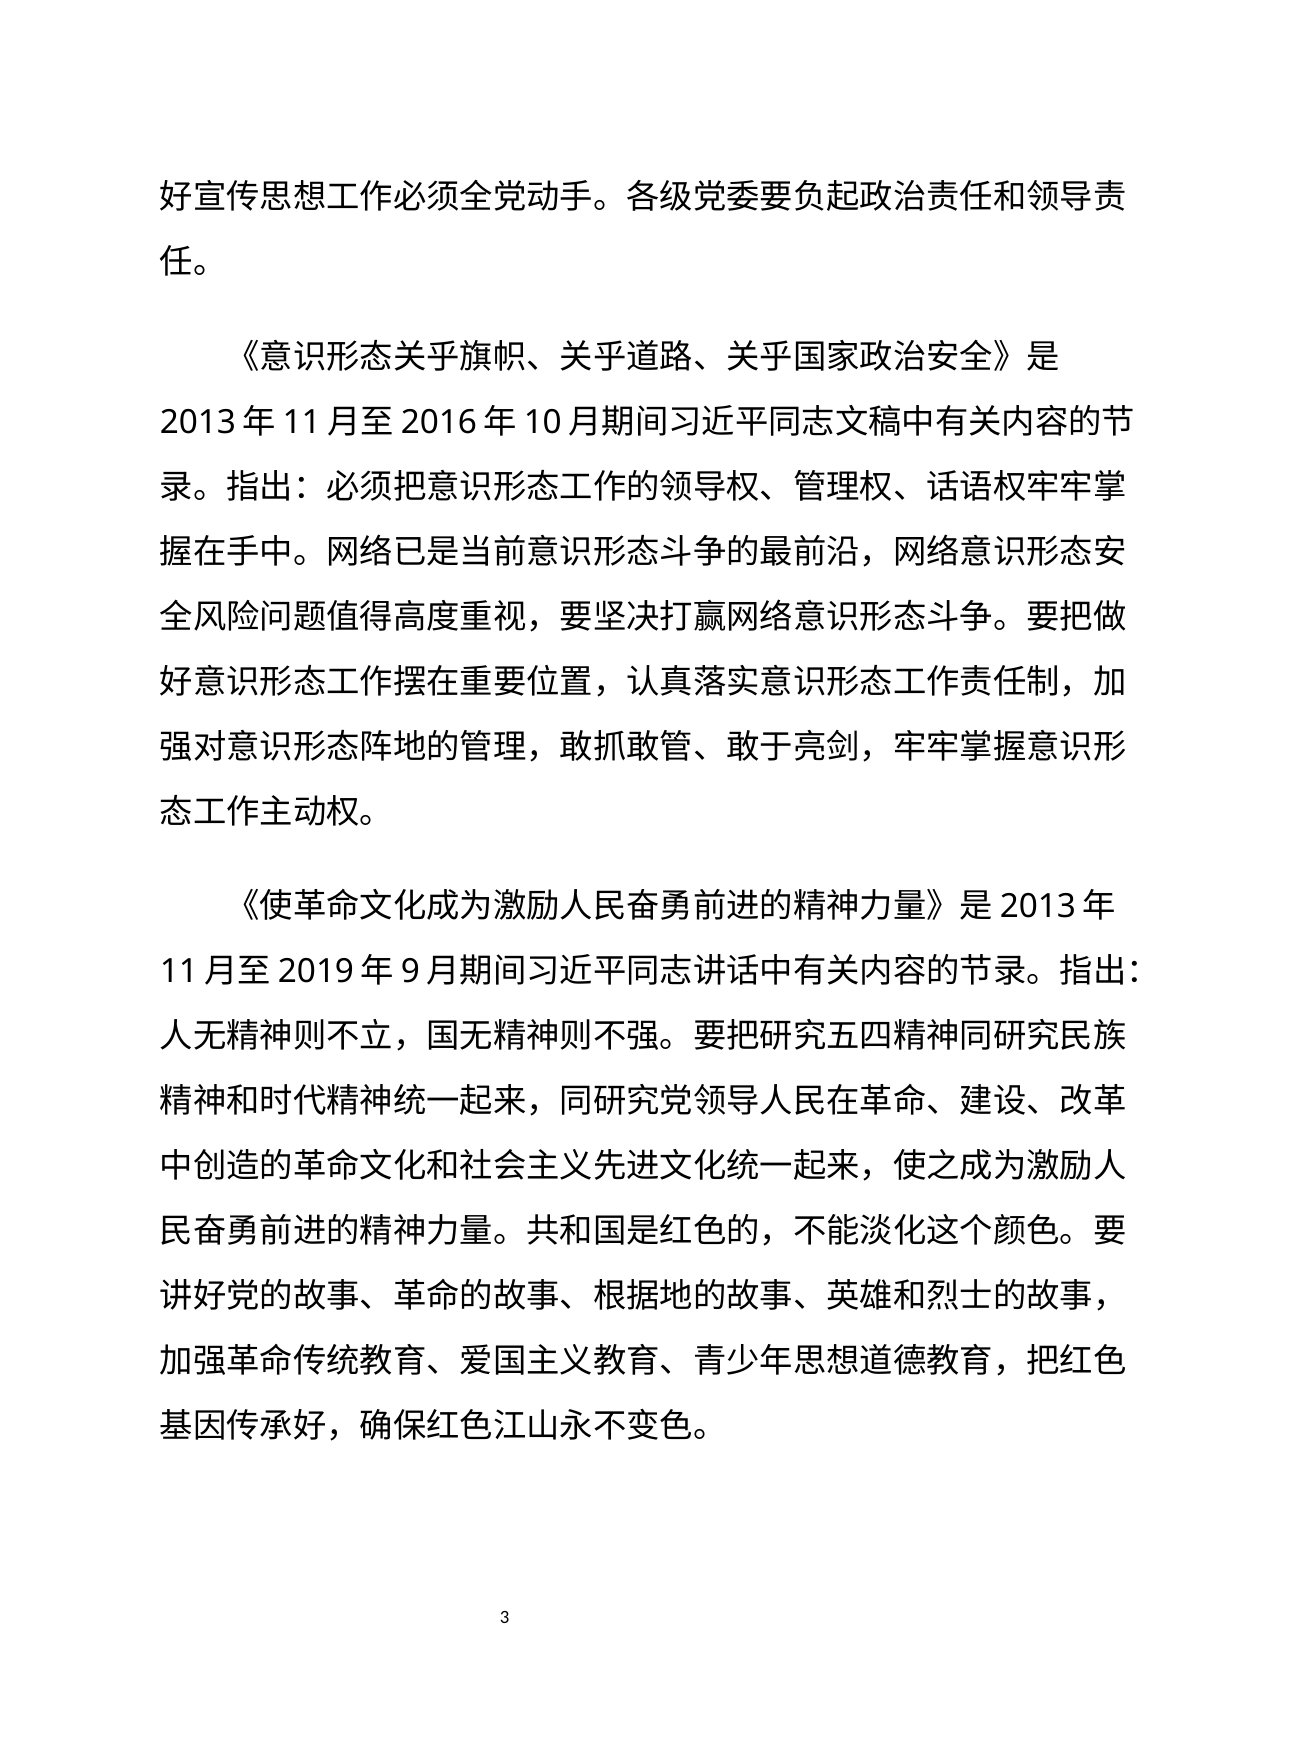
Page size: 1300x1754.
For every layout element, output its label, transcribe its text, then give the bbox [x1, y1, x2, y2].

text 《意识形态关乎旗帜、关乎道路、关乎国家政治安全》是2013年11月至2016年10月期间习近平同志文稿中有关内容的节录。指出：必须把意识形态工作的领导权、管理权、话语权牢牢掌握在手中。网络已是当前意识形态斗争的最前沿，网络意识形态安全风险问题值得高度重视，要坚决打赢网络意识形态斗争。要把做好意识形态工作摆在重要位置，认真落实意识形态工作责任制，加强对意识形态阵地的管理，敢抓敢管、敢于亮剑，牢牢掌握意识形态工作主动权。 [159, 321, 1140, 841]
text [159, 162, 1140, 292]
text 《使革命文化成为激励人民奋勇前进的精神力量》是2013年11月至2019年9月期间习近平同志讲话中有关内容的节录。指出：人无精神则不立，国无精神则不强。要把研究五四精神同研究民族精神和时代精神统一起来，同研究党领导人民在革命、建设、改革中创造的革命文化和社会主义先进文化统一起来，使之成为激励人民奋勇前进的精神力量。共和国是红色的，不能淡化这个颜色。要讲好党的故事、革命的故事、根据地的故事、英雄和烈士的故事，加强革命传统教育、爱国主义教育、青少年思想道德教育，把红色基因传承好，确保红色江山永不变色。 [159, 870, 1140, 1455]
